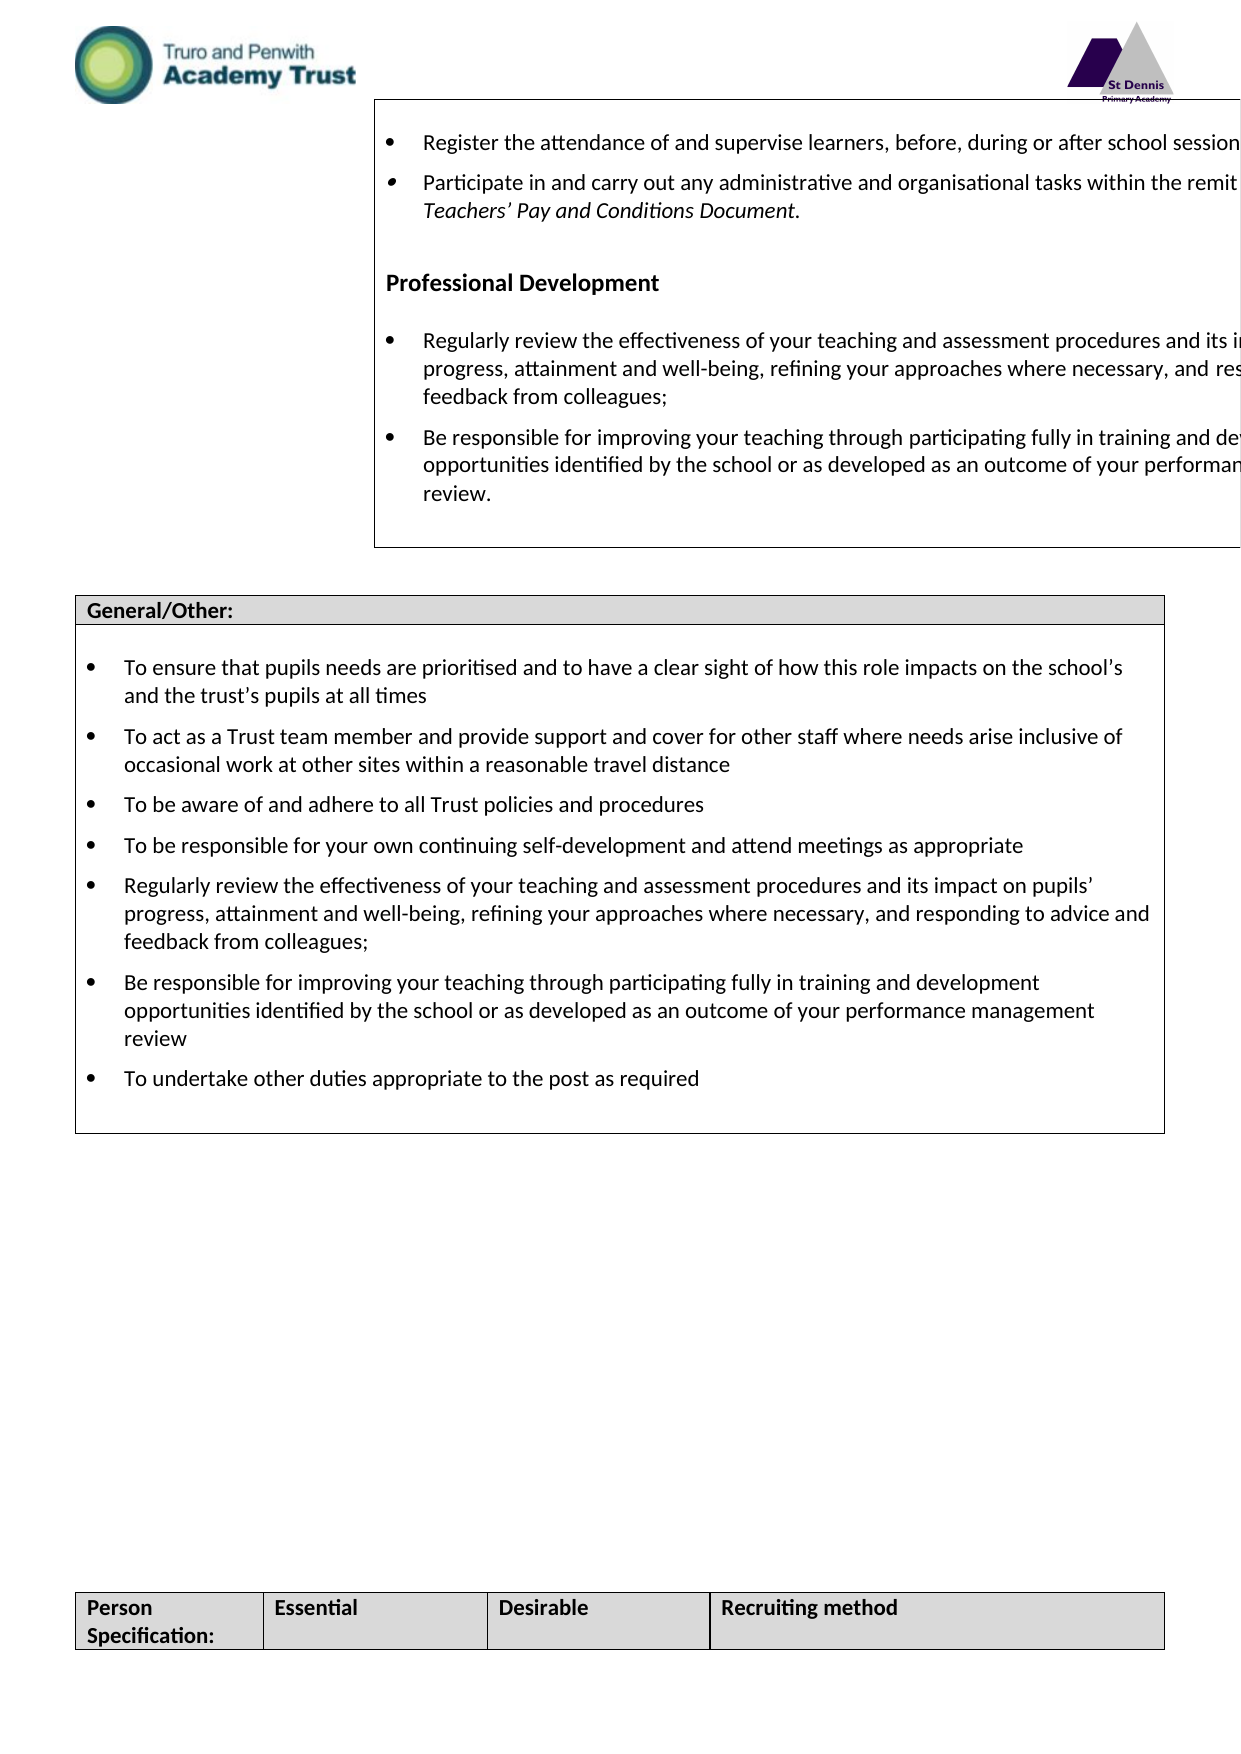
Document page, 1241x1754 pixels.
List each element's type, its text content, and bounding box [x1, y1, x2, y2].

table_header General/Other: [76, 596, 1164, 624]
table_header Desirable [488, 1593, 709, 1649]
table_header Recruiting method [711, 1593, 1164, 1649]
picture [1067, 21, 1174, 99]
table_cell To ensure that pupils needs are prioritised and to have a clear sight of how this role impacts on the school’s and the trust’s pupils at all times To act as a Trust team member and provide support and cover for other staff where needs arise inclusive of occasional work at other sites within a reasonable travel distance To be aware of and adhere to all Trust policies and procedures To be responsible for your own continuing self-development and attend meetings as appropriate Regularly review the effectiveness of your teaching and assessment procedures and its impact on pupils’ progress, attainment and well-being, refining your approaches where necessary, and responding to advice and feedback from colleagues; Be responsible for improving your teaching through participating fully in training and development opportunities identified by the school or as developed as an outcome of your performance management review To undertake other duties appropriate to the post as required [76, 625, 1164, 1133]
picture [75, 26, 356, 104]
table_header Essential [264, 1593, 487, 1649]
table_header Person Specification: [76, 1593, 263, 1649]
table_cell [375, 100, 1240, 547]
